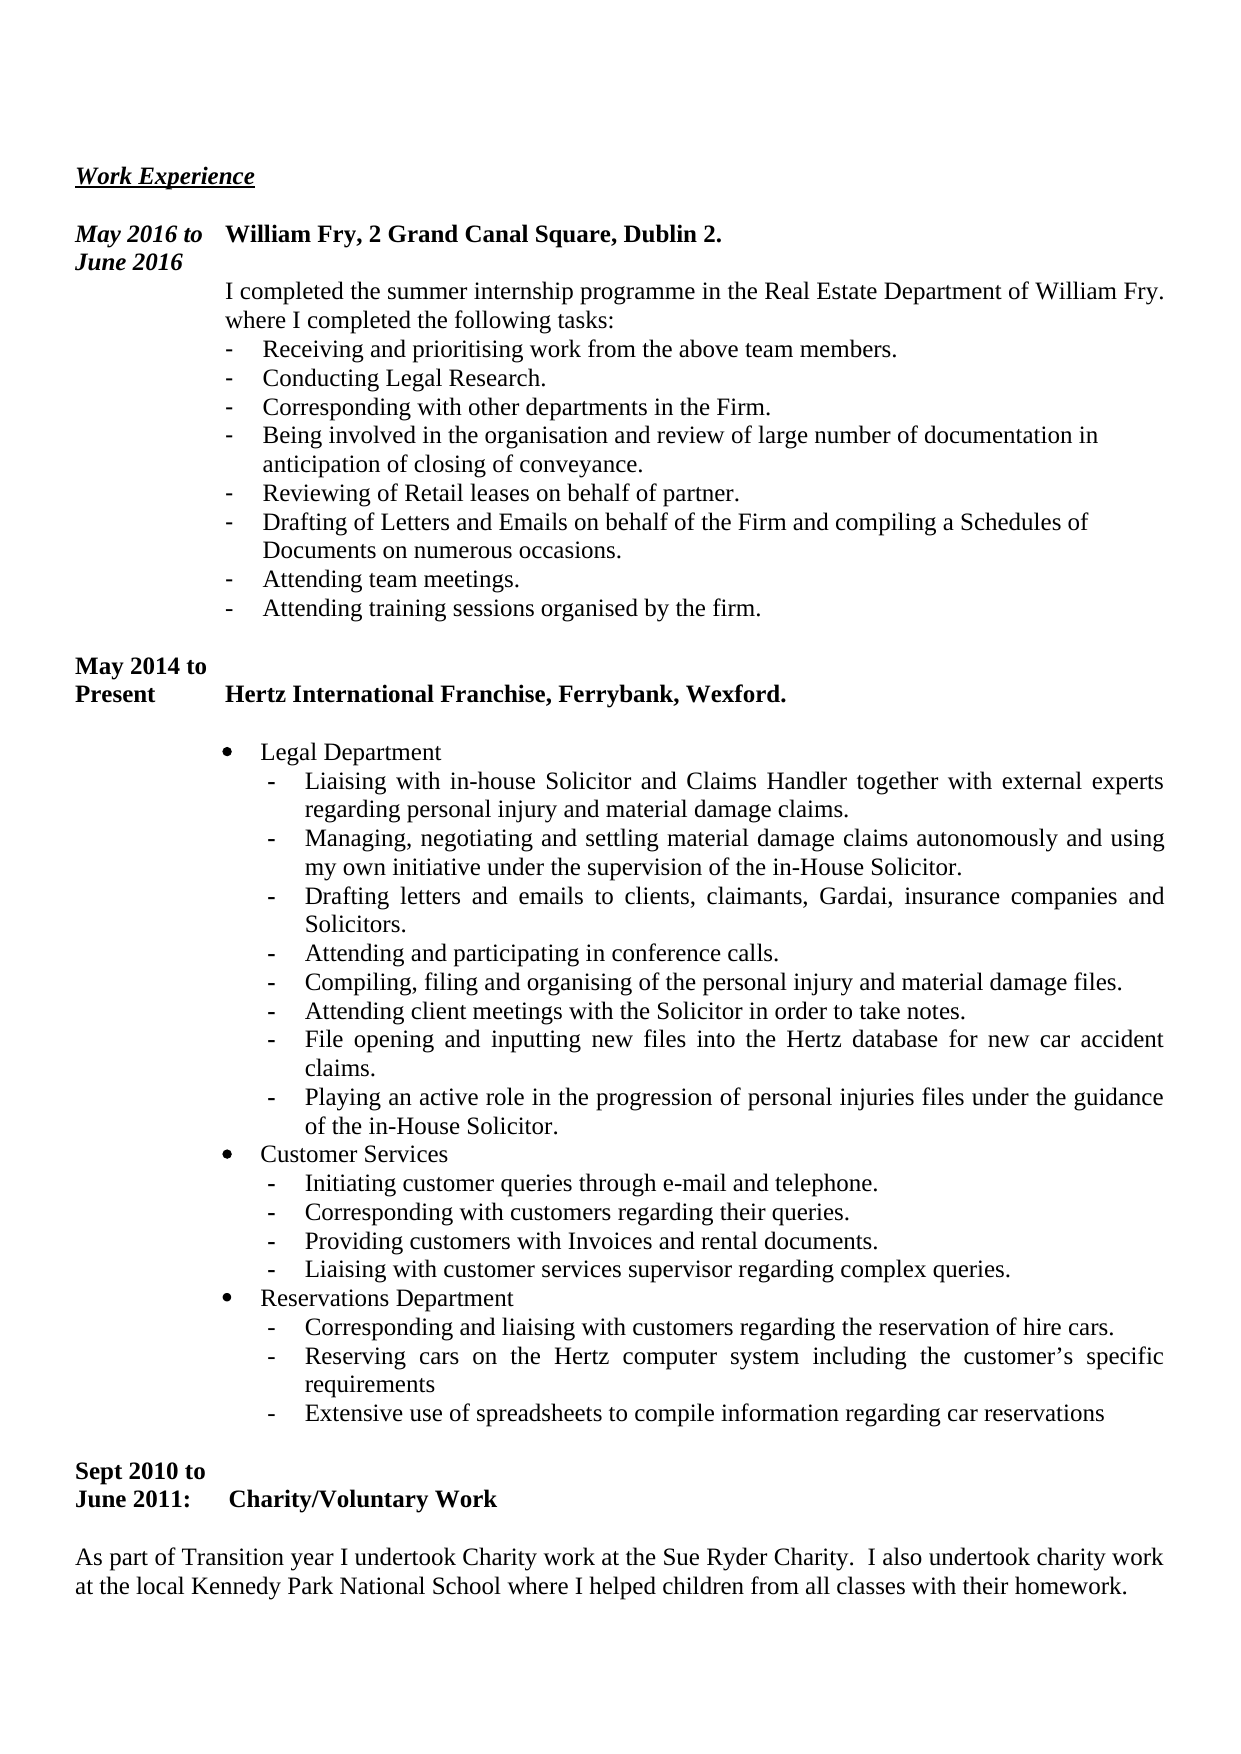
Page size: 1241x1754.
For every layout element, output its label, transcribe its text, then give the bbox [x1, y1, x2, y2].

list Liaising with in-house Solicitor and Claims Handler together with external experts regarding personal injury and material damage claims. [267, 766, 1165, 823]
text May 2016 to William Fry, 2 Grand Canal Square, Dublin 2. [75, 219, 1165, 247]
list Providing customers with Invoices and rental documents. [267, 1226, 1165, 1254]
list Drafting letters and emails to clients, claimants, Gardai, insurance companies and Solicitors. [267, 881, 1165, 938]
list File opening and inputting new files into the Hertz database for new car accident claims. [267, 1024, 1165, 1082]
text As part of Transition year I undertook Charity work at the Sue Ryder Charity. I also undertook charity work at the local Kennedy Park National School where I helped children from all classes with their homework. [75, 1542, 1165, 1599]
list Compiling, filing and organising of the personal injury and material damage files. [267, 967, 1165, 996]
text June 2016 [75, 247, 1165, 276]
list Conducting Legal Research. [225, 363, 1165, 391]
list Reserving cars on the Hertz computer system including the customer’s specific requirements [267, 1341, 1165, 1398]
list Corresponding with other departments in the Firm. [225, 391, 1165, 420]
list Being involved in the organisation and review of large number of documentation in anticipation of closing of conveyance. [225, 420, 1165, 478]
list Corresponding and liaising with customers regarding the reservation of hire cars. [267, 1312, 1165, 1341]
list Initiating customer queries through e-mail and telephone. [267, 1168, 1165, 1197]
list Drafting of Letters and Emails on behalf of the Firm and compiling a Schedules of Documents on numerous occasions. [225, 507, 1165, 564]
list Extensive use of spreadsheets to compile information regarding car reservations [267, 1398, 1165, 1427]
list Attending client meetings with the Solicitor in order to take notes. [267, 996, 1165, 1024]
list Receiving and prioritising work from the above team members. [225, 334, 1165, 363]
list Attending training sessions organised by the firm. [225, 593, 1165, 622]
list Reviewing of Retail leases on behalf of partner. [225, 478, 1165, 507]
list Legal Department [223, 737, 1165, 766]
text May 2014 to [75, 651, 1165, 679]
list Customer Services [223, 1139, 1165, 1168]
list Managing, negotiating and settling material damage claims autonomously and using my own initiative under the supervision of the in-House Solicitor. [267, 823, 1165, 881]
list Attending and participating in conference calls. [267, 938, 1165, 967]
text Sept 2010 to [75, 1456, 1165, 1484]
text Work Experience [75, 161, 1165, 190]
list Liaising with customer services supervisor regarding complex queries. [267, 1254, 1165, 1283]
list Corresponding with customers regarding their queries. [267, 1197, 1165, 1226]
text Present Hertz International Franchise, Ferrybank, Wexford. [75, 679, 1165, 708]
text I completed the summer internship programme in the Real Estate Department of William Fry. where I completed the following tasks: [75, 276, 1165, 334]
list Reservations Department [223, 1283, 1165, 1312]
text June 2011: Charity/Voluntary Work [75, 1484, 1165, 1513]
list Playing an active role in the progression of personal injuries files under the guidance of the in-House Solicitor. [267, 1082, 1165, 1139]
list Attending team meetings. [225, 564, 1165, 593]
